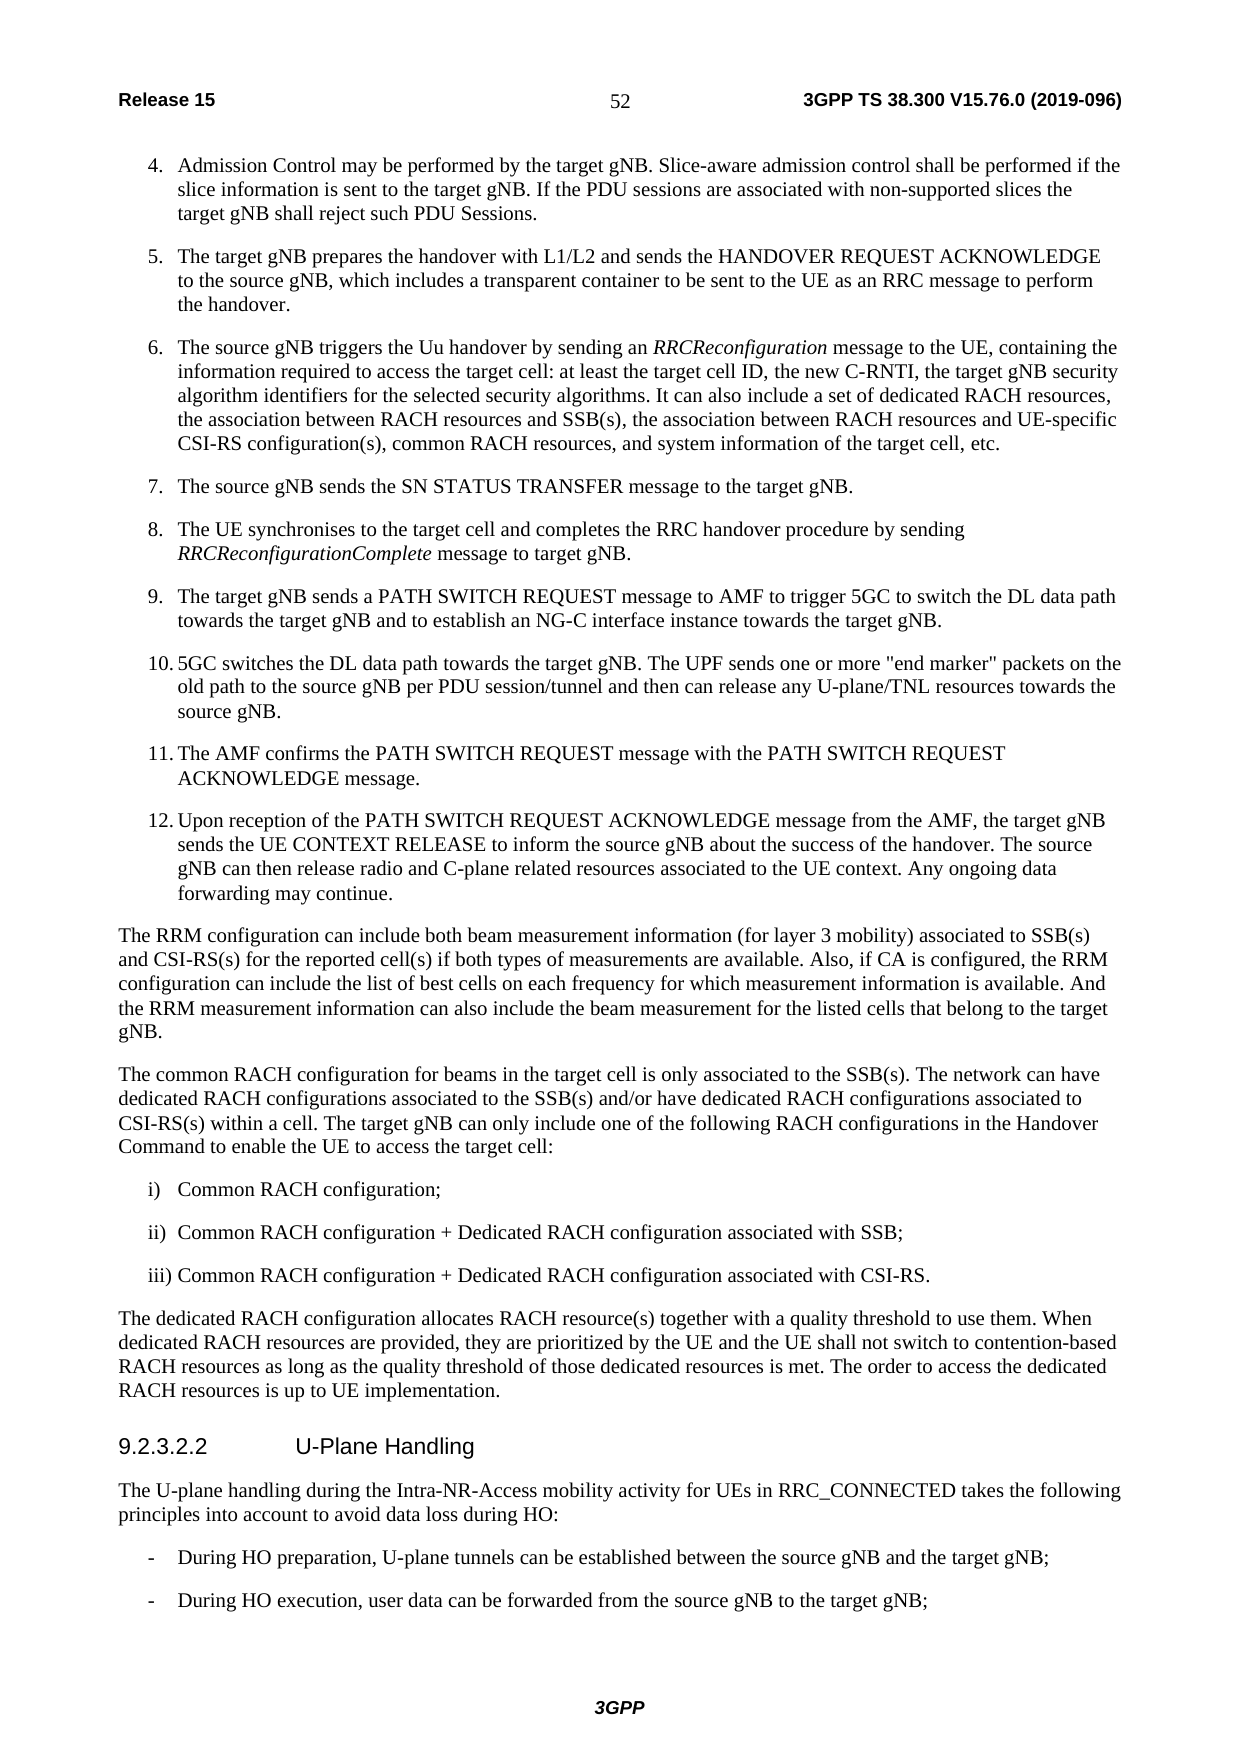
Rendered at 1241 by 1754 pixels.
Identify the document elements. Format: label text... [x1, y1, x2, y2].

text 7. The source gNB sends the SN STATUS TRANSFER message to the target gNB. [148, 474, 1122, 498]
text i) Common RACH configuration; [148, 1177, 1122, 1201]
text The common RACH configuration for beams in the target cell is only associated to the SSB(s). The network can have dedicated RACH configurations associated to the SSB(s) and/or have dedicated RACH configurations associated to CSI-RS(s) within a cell. The target gNB can only include one of the following RACH configurations in the Handover Command to enable the UE to access the target cell: [118, 1062, 1122, 1158]
text - During HO preparation, U-plane tunnels can be established between the source gNB and the target gNB; [148, 1545, 1122, 1569]
text 12. Upon reception of the PATH SWITCH REQUEST ACKNOWLEDGE message from the AMF, the target gNB sends the UE CONTEXT RELEASE to inform the source gNB about the success of the handover. The source gNB can then release radio and C-plane related resources associated to the UE context. Any ongoing data forwarding may continue. [148, 808, 1122, 904]
text 9. The target gNB sends a PATH SWITCH REQUEST message to AMF to trigger 5GC to switch the DL data path towards the target gNB and to establish an NG-C interface instance towards the target gNB. [148, 583, 1122, 632]
text - During HO execution, user data can be forwarded from the source gNB to the target gNB; [148, 1588, 1122, 1612]
text The U-plane handling during the Intra-NR-Access mobility activity for UEs in RRC_CONNECTED takes the following principles into account to avoid data loss during HO: [118, 1478, 1122, 1526]
text 8. The UE synchronises to the target cell and completes the RRC handover procedure by sending RRCReconfigurationComplete message to target gNB. [148, 517, 1122, 565]
text 4. Admission Control may be performed by the target gNB. Slice-aware admission control shall be performed if the slice information is sent to the target gNB. If the PDU sessions are associated with non-supported slices the target gNB shall reject such PDU Sessions. [148, 153, 1122, 225]
text 5. The target gNB prepares the handover with L1/L2 and sends the HANDOVER REQUEST ACKNOWLEDGE to the source gNB, which includes a transparent container to be sent to the UE as an RRC message to perform the handover. [148, 244, 1122, 316]
text iii) Common RACH configuration + Dedicated RACH configuration associated with CSI-RS. [148, 1263, 1122, 1287]
text The RRM configuration can include both beam measurement information (for layer 3 mobility) associated to SSB(s) and CSI-RS(s) for the reported cell(s) if both types of measurements are available. Also, if CA is configured, the RRM configuration can include the list of best cells on each frequency for which measurement information is available. And the RRM measurement information can also include the beam measurement for the listed cells that belong to the target gNB. [118, 923, 1122, 1043]
text 6. The source gNB triggers the Uu handover by sending an RRCReconfiguration message to the UE, containing the information required to access the target cell: at least the target cell ID, the new C-RNTI, the target gNB security algorithm identifiers for the selected security algorithms. It can also include a set of dedicated RACH resources, the association between RACH resources and SSB(s), the association between RACH resources and UE-specific CSI-RS configuration(s), common RACH resources, and system information of the target cell, etc. [148, 335, 1122, 455]
text 10. 5GC switches the DL data path towards the target gNB. The UPF sends one or more "end marker" packets on the old path to the source gNB per PDU session/tunnel and then can release any U-plane/TNL resources towards the source gNB. [148, 650, 1122, 723]
text The dedicated RACH configuration allocates RACH resource(s) together with a quality threshold to use them. When dedicated RACH resources are provided, they are prioritized by the UE and the UE shall not switch to contention-based RACH resources as long as the quality threshold of those dedicated resources is met. The order to access the dedicated RACH resources is up to UE implementation. [118, 1306, 1122, 1402]
subtitle 9.2.3.2.2 U-Plane Handling [118, 1433, 1122, 1459]
text 11. The AMF confirms the PATH SWITCH REQUEST message with the PATH SWITCH REQUEST ACKNOWLEDGE message. [148, 741, 1122, 789]
text ii) Common RACH configuration + Dedicated RACH configuration associated with SSB; [148, 1220, 1122, 1244]
